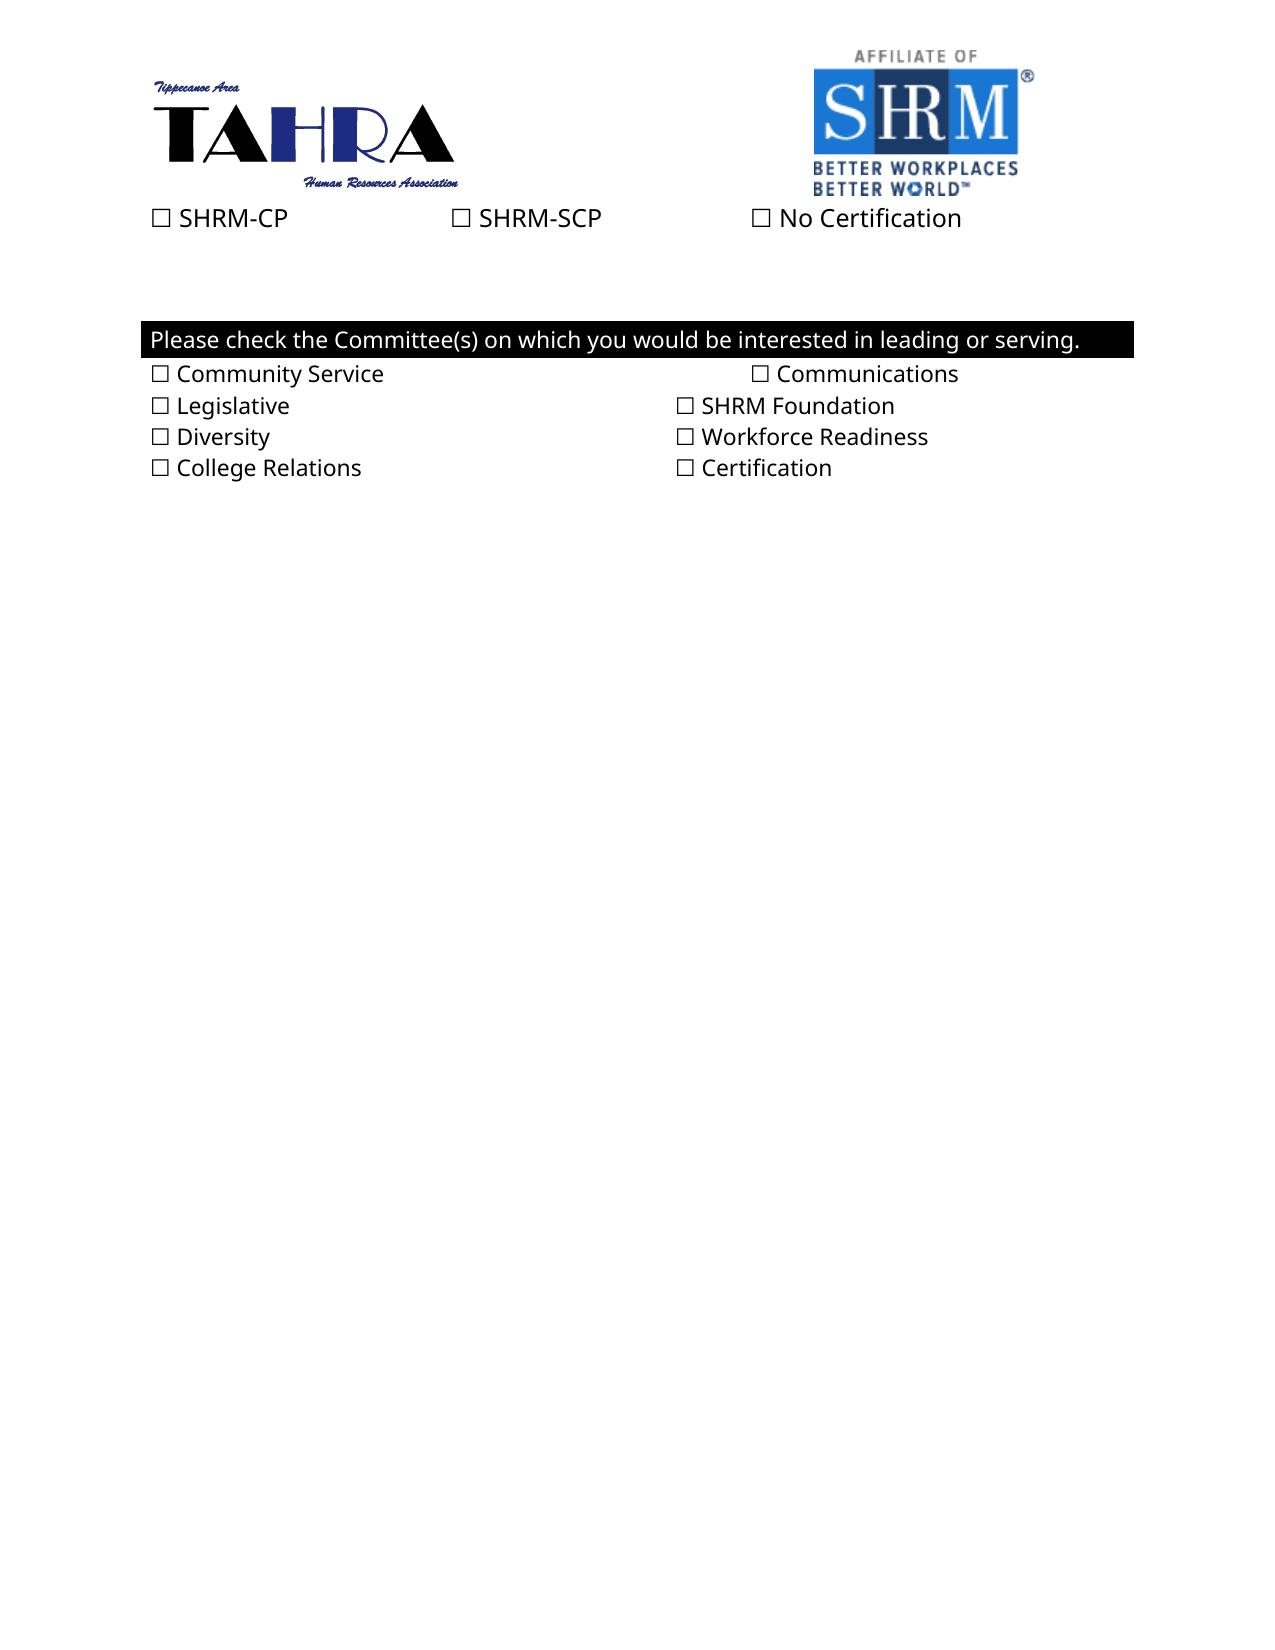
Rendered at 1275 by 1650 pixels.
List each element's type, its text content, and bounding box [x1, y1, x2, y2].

picture [150, 75, 464, 201]
text Please check the Committee(s) on which you would be interested in leading or serving. [142, 322, 1133, 357]
text SHRM-CP SHRM-SCP No Certification [150, 201, 1125, 235]
text College Relations Certification [150, 452, 1125, 483]
text Diversity Workforce Readiness [150, 421, 1125, 452]
text Community Service Communications [150, 358, 1125, 390]
picture [814, 50, 1035, 196]
text Legislative SHRM Foundation [150, 390, 1125, 421]
